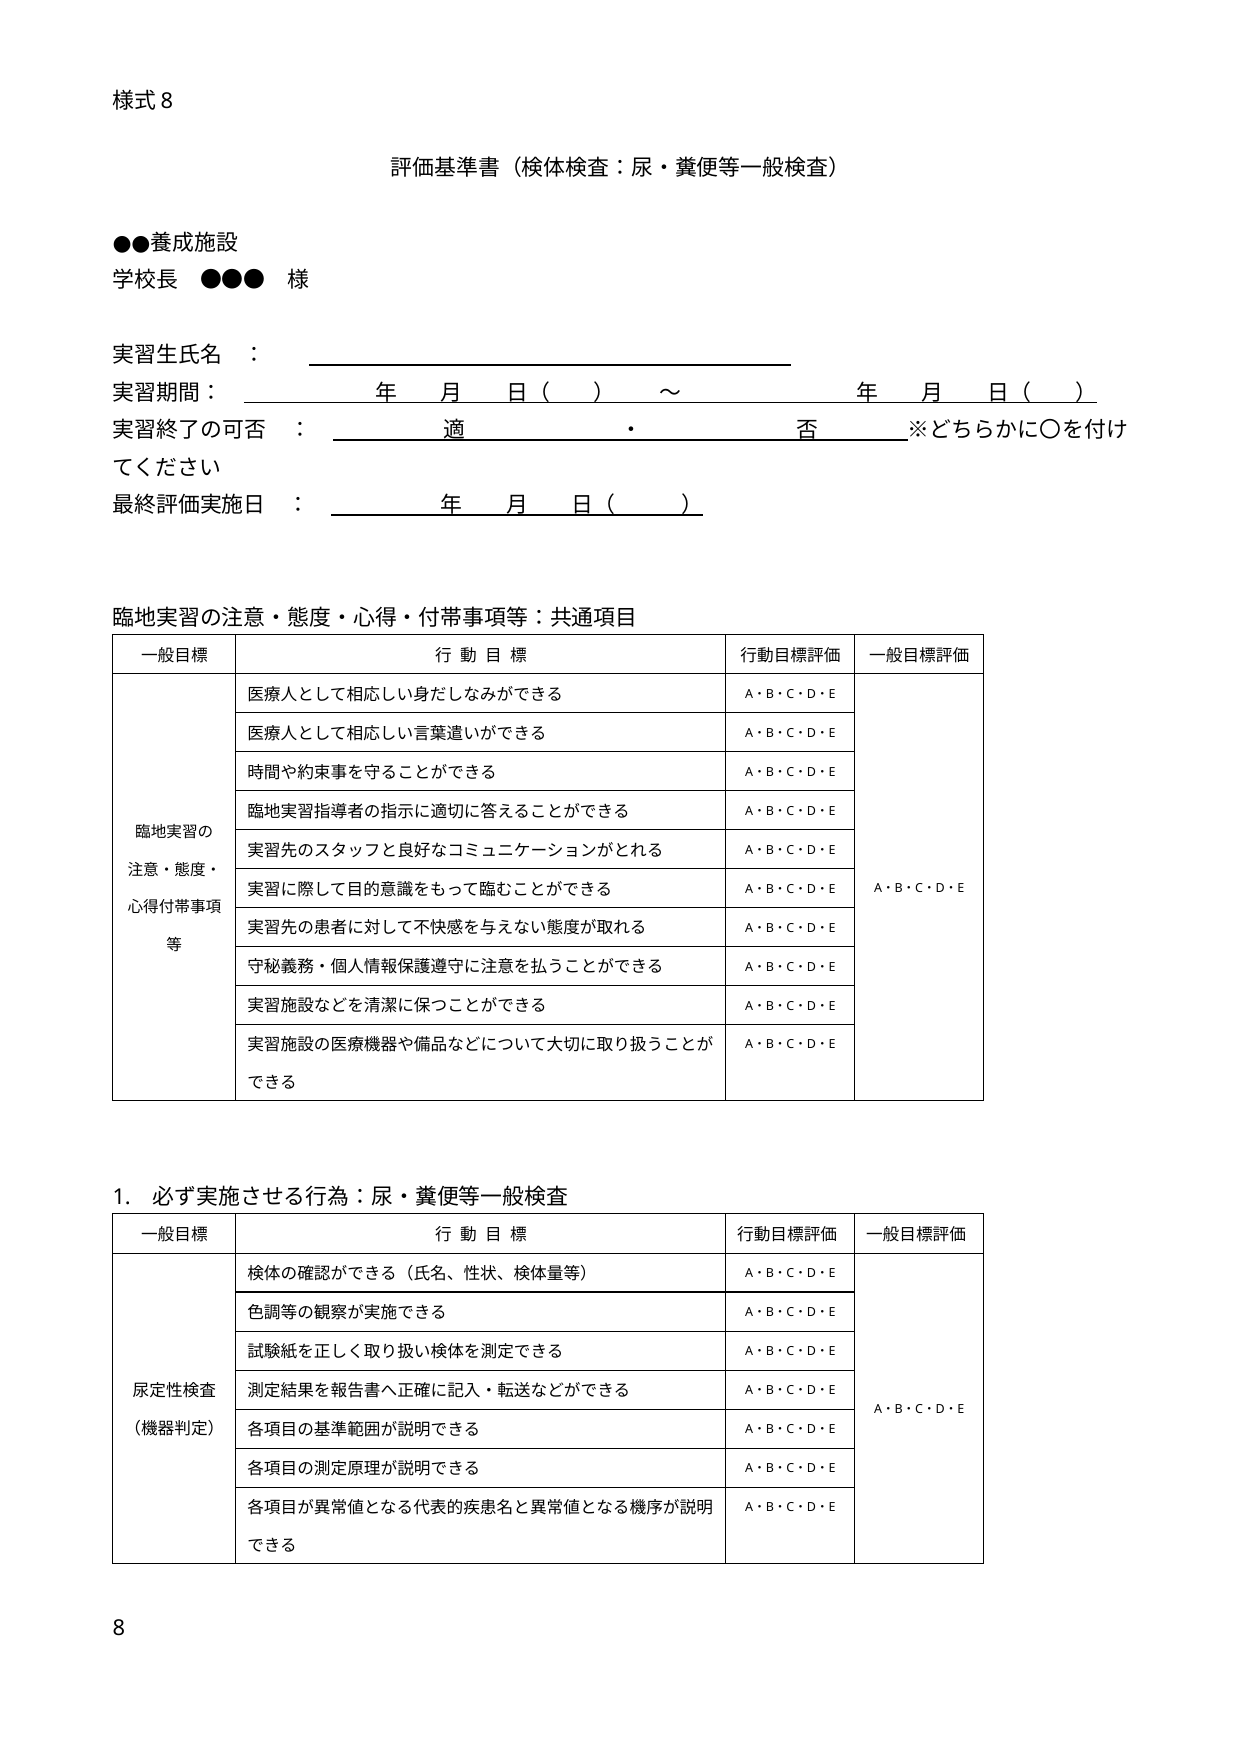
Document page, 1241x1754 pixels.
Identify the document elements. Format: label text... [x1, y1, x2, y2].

table_cell 測定結果を報告書へ正確に記入・転送などができる [236, 1371, 725, 1409]
table_cell 臨地実習の 注意・態度・心得付帯事項等 [113, 674, 235, 1100]
text 実習終了の可否 ： 適 ・ 否 ※どちらかに〇を付けてください [112, 409, 1128, 484]
table_header 行動目標評価 [726, 635, 854, 673]
table_cell A・B・C・D・E [726, 1293, 854, 1331]
table_cell A・B・C・D・E [726, 1254, 854, 1291]
table_cell A・B・C・D・E [726, 1025, 854, 1100]
table_cell 医療人として相応しい身だしなみができる [236, 674, 725, 712]
table_cell 検体の確認ができる（氏名、性状、検体量等） [236, 1254, 725, 1291]
table_cell A・B・C・D・E [726, 713, 854, 751]
table_header 行動目標 [236, 635, 725, 673]
table_header 行動目標 [236, 1214, 725, 1252]
table_cell A・B・C・D・E [726, 674, 854, 712]
table_cell 尿定性検査 （機器判定） [113, 1254, 235, 1563]
table_cell 各項目の測定原理が説明できる [236, 1449, 725, 1487]
table_cell A・B・C・D・E [726, 1332, 854, 1369]
table_header 行動目標評価 [726, 1214, 854, 1252]
table_cell A・B・C・D・E [726, 1488, 854, 1563]
table_cell 各項目の基準範囲が説明できる [236, 1410, 725, 1448]
table_cell A・B・C・D・E [726, 908, 854, 946]
table_cell 試験紙を正しく取り扱い検体を測定できる [236, 1332, 725, 1369]
table_cell 医療人として相応しい言葉遣いができる [236, 713, 725, 751]
table_cell 色調等の観察が実施できる [236, 1293, 725, 1331]
table_cell A・B・C・D・E [726, 791, 854, 829]
text 評価基準書（検体検査：尿・糞便等一般検査） [112, 147, 1128, 184]
table_cell A・B・C・D・E [726, 869, 854, 907]
table_cell A・B・C・D・E [855, 674, 983, 1100]
text ●●養成施設 [112, 222, 1128, 259]
text 最終評価実施日 ： 年 月 日（ ） [112, 484, 1128, 522]
text 臨地実習の注意・態度・心得・付帯事項等：共通項目 [112, 597, 1128, 634]
table_cell A・B・C・D・E [726, 1410, 854, 1448]
table_cell A・B・C・D・E [726, 752, 854, 790]
table_cell 臨地実習指導者の指示に適切に答えることができる [236, 791, 725, 829]
table_cell A・B・C・D・E [726, 986, 854, 1024]
text 実習期間： 年 月 日（ ） ～ 年 月 日（ ） [112, 372, 1128, 409]
table_cell 実習先の患者に対して不快感を与えない態度が取れる [236, 908, 725, 946]
table_cell 実習先のスタッフと良好なコミュニケーションがとれる [236, 830, 725, 868]
table_header 一般目標評価 [855, 635, 983, 673]
table_cell A・B・C・D・E [726, 947, 854, 985]
text 実習生氏名 ： [112, 334, 1128, 372]
table_cell A・B・C・D・E [726, 1449, 854, 1487]
table_header 一般目標 [113, 635, 235, 673]
table_cell A・B・C・D・E [726, 1371, 854, 1409]
table_header 一般目標 [113, 1214, 235, 1252]
table_cell A・B・C・D・E [726, 830, 854, 868]
table_cell 守秘義務・個人情報保護遵守に注意を払うことができる [236, 947, 725, 985]
table_header 一般目標評価 [855, 1214, 983, 1252]
table_cell 実習施設の医療機器や備品などについて大切に取り扱うことができる [236, 1025, 725, 1100]
table_cell 時間や約束事を守ることができる [236, 752, 725, 790]
text 学校長 ●●● 様 [112, 259, 1128, 297]
table_cell 実習に際して目的意識をもって臨むことができる [236, 869, 725, 907]
table_cell 各項目が異常値となる代表的疾患名と異常値となる機序が説明できる [236, 1488, 725, 1563]
table_cell 実習施設などを清潔に保つことができる [236, 986, 725, 1024]
table_cell A・B・C・D・E [855, 1254, 983, 1563]
text 1. 必ず実施させる行為：尿・糞便等一般検査 [112, 1176, 1128, 1213]
